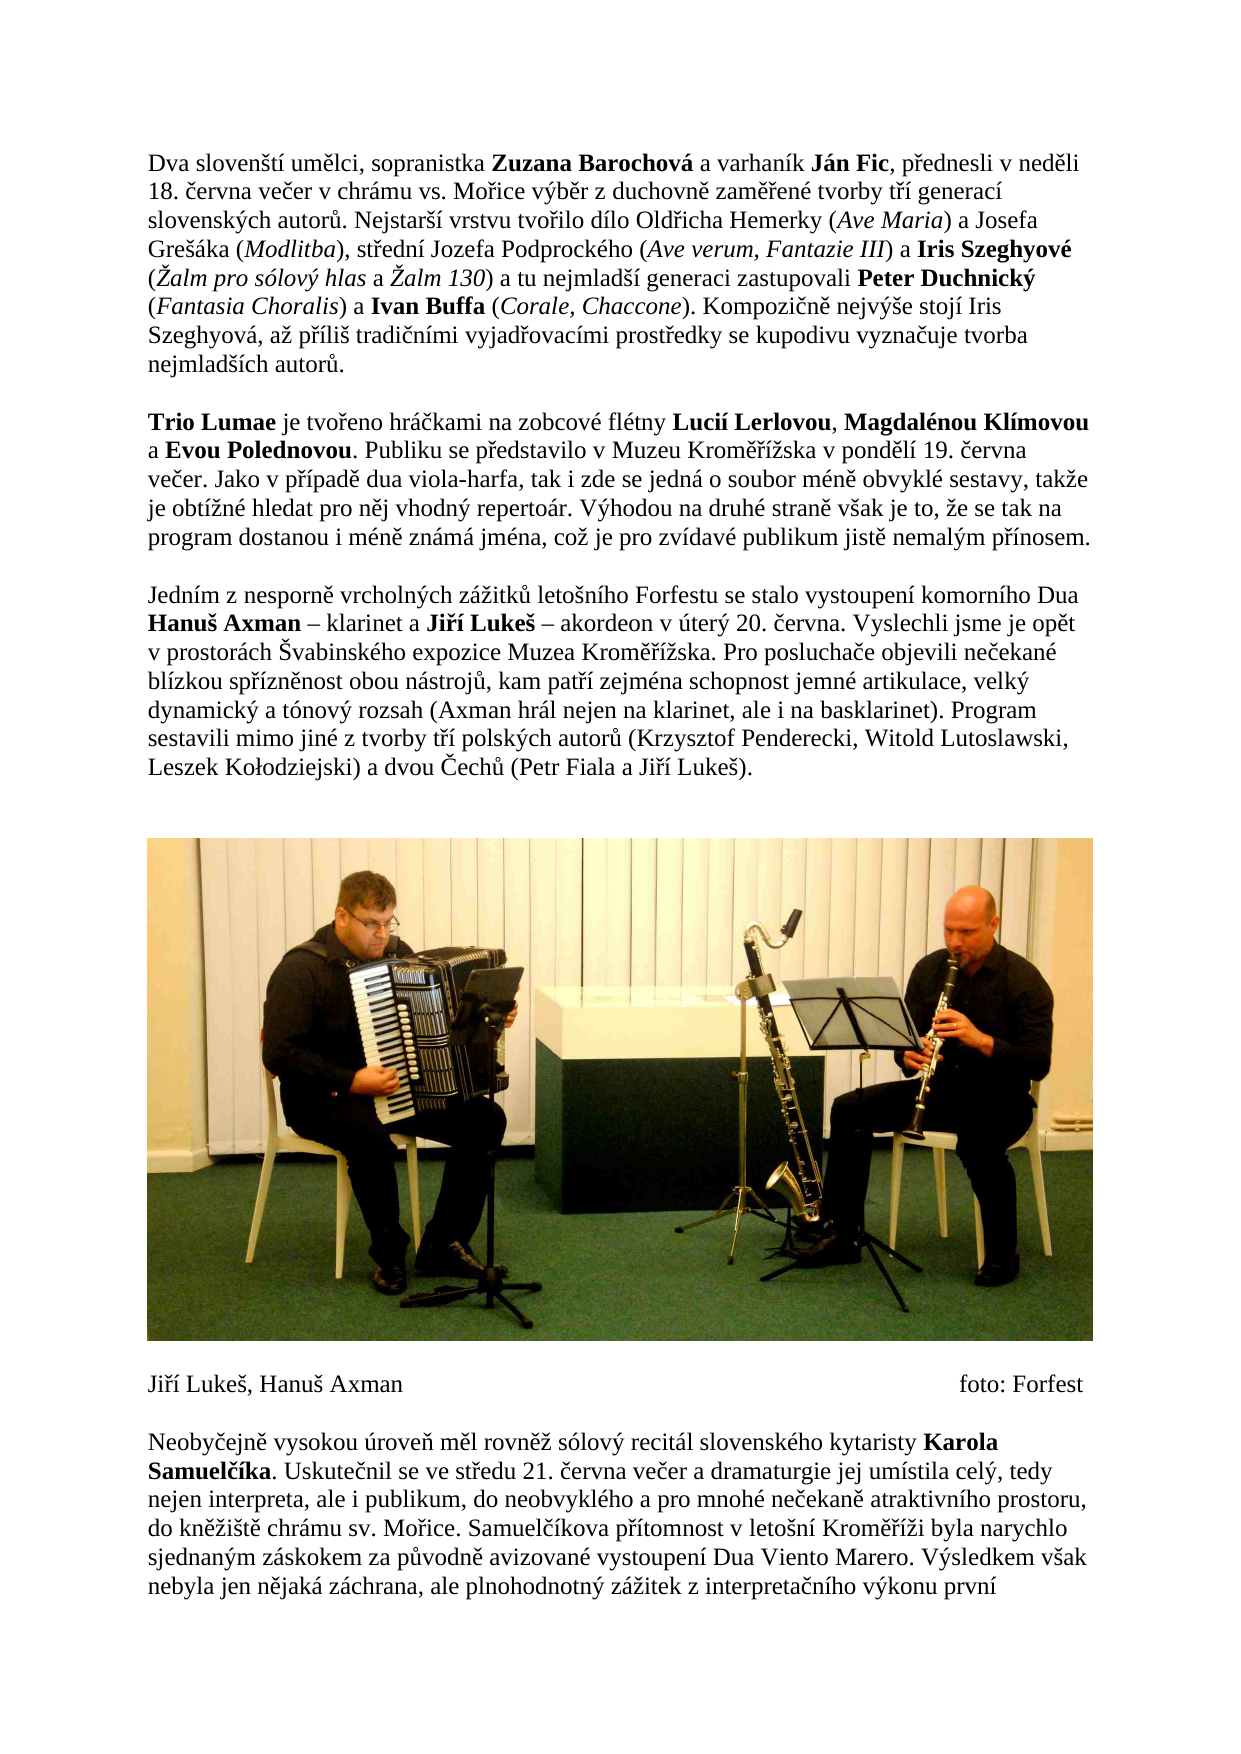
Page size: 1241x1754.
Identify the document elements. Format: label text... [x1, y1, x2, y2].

text Jedním z nesporně vrcholných zážitků letošního Forfestu se stalo vystoupení komorního Dua Hanuš Axman – klarinet a Jiří Lukeš – akordeon v úterý 20. června. Vyslechli jsme je opět v prostorách Švabinského expozice Muzea Kroměřížska. Pro posluchače objevili nečekané blízkou spřízněnost obou nástrojů, kam patří zejména schopnost jemné artikulace, velký dynamický a tónový rozsah (Axman hrál nejen na klarinet, ale i na basklarinet). Program sestavili mimo jiné z tvorby tří polských autorů (Krzysztof Penderecki, Witold Lutoslawski, Leszek Kołodziejski) a dvou Čechů (Petr Fiala a Jiří Lukeš). [148, 580, 1093, 781]
picture [147, 838, 1093, 1341]
text Jiří Lukeš, Hanuš Axman foto: Forfest [148, 1369, 1093, 1398]
text Trio Lumae je tvořeno hráčkami na zobcové flétny Lucií Lerlovou, Magdalénou Klímovou a Evou Polednovou. Publiku se představilo v Muzeu Kroměřížska v pondělí 19. června večer. Jako v případě dua viola-harfa, tak i zde se jedná o soubor méně obvyklé sestavy, takže je obtížné hledat pro něj vhodný repertoár. Výhodou na druhé straně však je to, že se tak na program dostanou i méně známá jména, což je pro zvídavé publikum jistě nemalým přínosem. [148, 407, 1093, 551]
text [148, 1427, 1093, 1599]
text Dva slovenští umělci, sopranistka Zuzana Barochová a varhaník Ján Fic, přednesli v neděli 18. června večer v chrámu vs. Mořice výběr z duchovně zaměřené tvorby tří generací slovenských autorů. Nejstarší vrstvu tvořilo dílo Oldřicha Hemerky (Ave Maria) a Josefa Grešáka (Modlitba), střední Jozefa Podprockého (Ave verum, Fantazie III) a Iris Szeghyové (Žalm pro sólový hlas a Žalm 130) a tu nejmladší generaci zastupovali Peter Duchnický (Fantasia Choralis) a Ivan Buffa (Corale, Chaccone). Kompozičně nejvýše stojí Iris Szeghyová, až příliš tradičními vyjadřovacími prostředky se kupodivu vyznačuje tvorba nejmladších autorů. [148, 148, 1093, 378]
